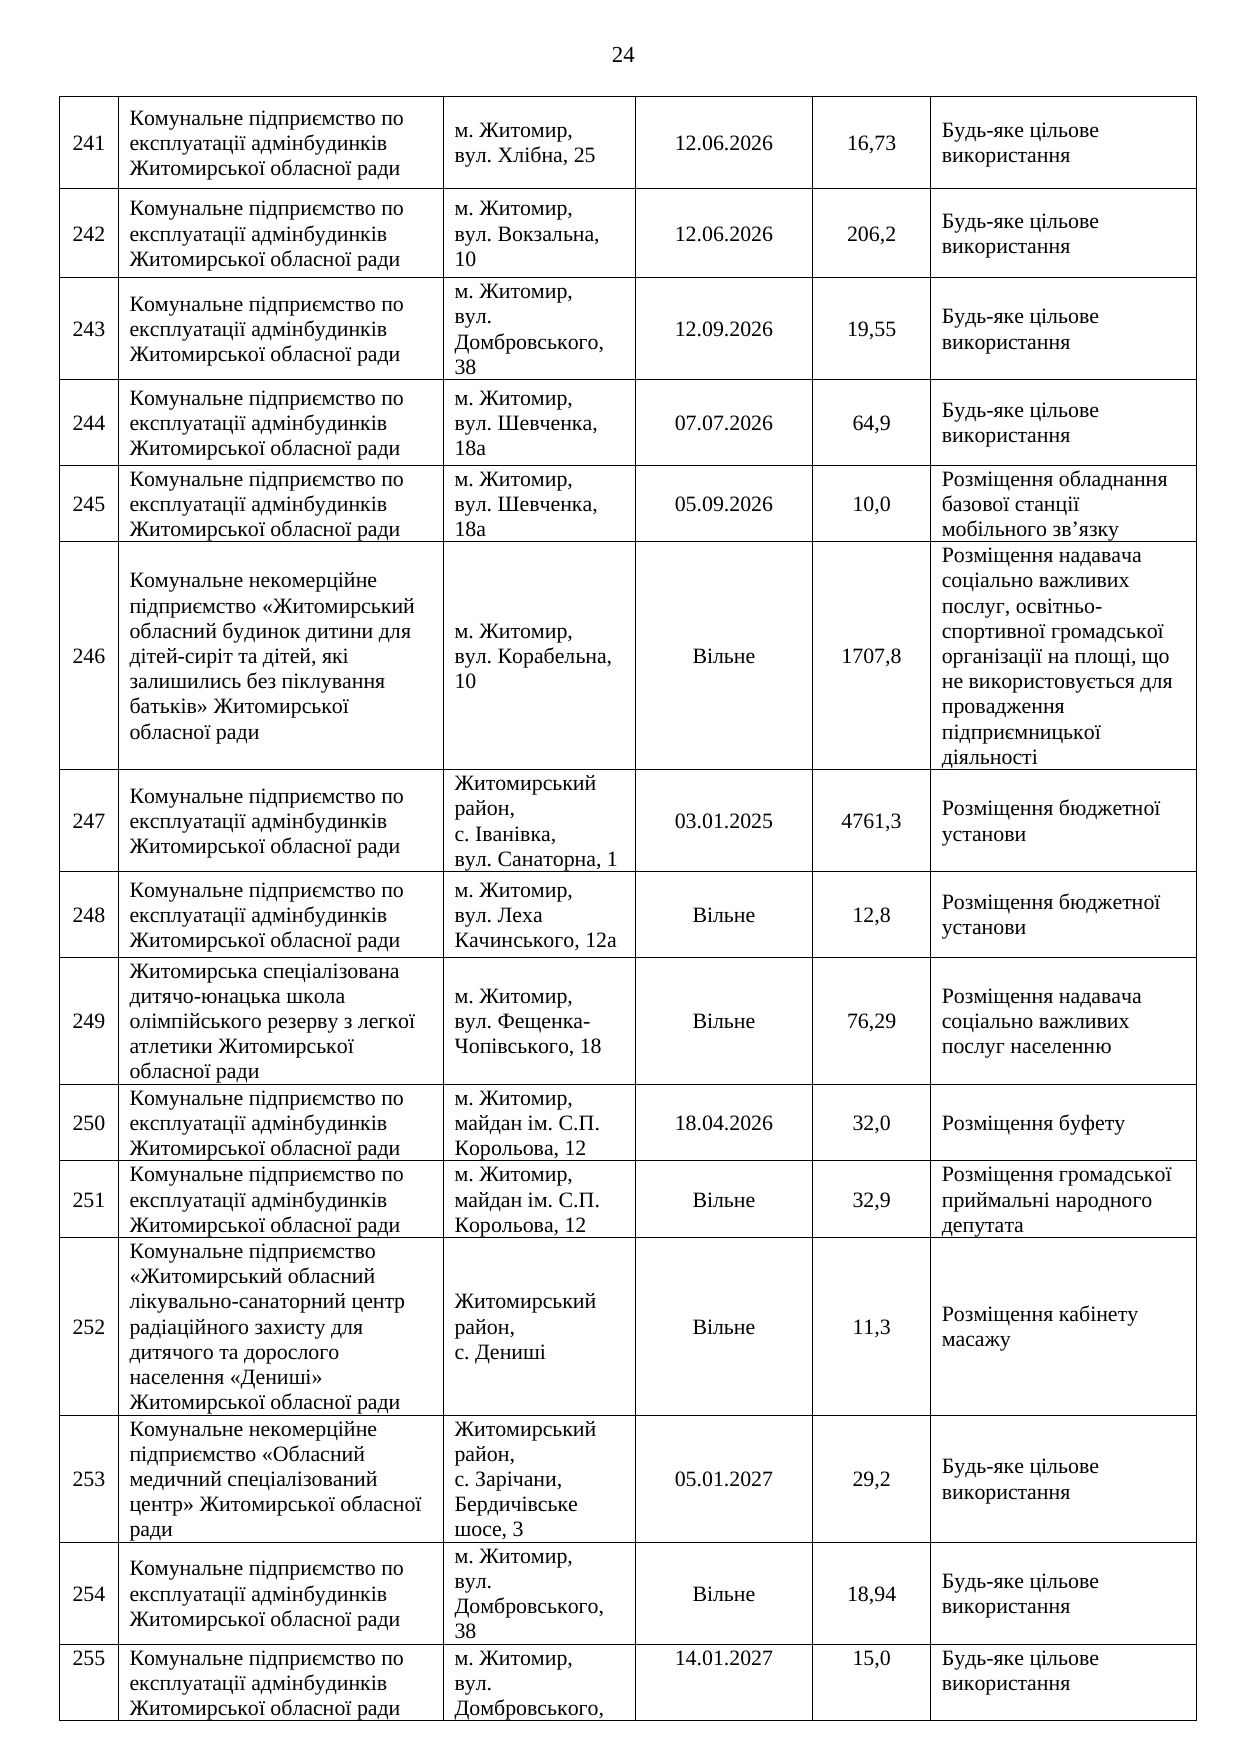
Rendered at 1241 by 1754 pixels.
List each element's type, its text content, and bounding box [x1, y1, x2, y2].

table_cell 32,9 [813, 1161, 930, 1237]
table_cell 246 [60, 542, 118, 769]
table_cell 248 [60, 872, 118, 957]
table_cell Вільне [636, 1161, 812, 1237]
table_cell Комунальне підприємство по експлуатації адмінбудинків Житомирської обласної ради [119, 872, 443, 957]
table_cell 76,29 [813, 958, 930, 1084]
table_cell 29,2 [813, 1416, 930, 1542]
table_cell Вільне [636, 542, 812, 769]
table_cell Комунальне підприємство по експлуатації адмінбудинків Житомирської обласної ради [119, 1161, 443, 1237]
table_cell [444, 1543, 635, 1643]
table_cell 242 [60, 189, 118, 277]
table_cell 16,73 [813, 97, 930, 188]
table_cell Комунальне підприємство по експлуатації адмінбудинків Житомирської обласної ради [119, 466, 443, 541]
table_cell Комунальне підприємство «Житомирський обласний лікувально-санаторний центр радіаційного захисту для дитячого та дорослого населення «Дениші» Житомирської обласної ради [119, 1238, 443, 1414]
table_cell м. Житомир, майдан ім. С.П. Корольова, 12 [444, 1161, 635, 1237]
table_cell Будь-яке цільове використання [931, 380, 1196, 464]
table_cell 32,0 [813, 1085, 930, 1160]
table_cell м. Житомир, вул. Хлібна, 25 [444, 97, 635, 188]
table_cell м. Житомир, вул. Шевченка, 18а [444, 466, 635, 541]
table_cell м. Житомир, вул. Фещенка-Чопівського, 18 [444, 958, 635, 1084]
table_cell 253 [60, 1416, 118, 1542]
table_cell м. Житомир, вул. Домбровського, 38 [444, 278, 635, 379]
table_cell м. Житомир, вул. Шевченка, 18а [444, 380, 635, 464]
table_cell 206,2 [813, 189, 930, 277]
table_cell Вільне [636, 958, 812, 1084]
table_cell Розміщення бюджетної установи [931, 872, 1196, 957]
table_cell Вільне [636, 1238, 812, 1414]
table_cell 245 [60, 466, 118, 541]
table_cell Комунальне підприємство по експлуатації адмінбудинків Житомирської обласної ради [119, 189, 443, 277]
table_cell 244 [60, 380, 118, 464]
table_cell 249 [60, 958, 118, 1084]
table_cell Комунальне некомерційне підприємство «Житомирський обласний будинок дитини для дітей-сиріт та дітей, які залишились без піклування батьків» Житомирської обласної ради [119, 542, 443, 769]
table_cell 4761,3 [813, 770, 930, 871]
table_cell м. Житомир, вул. Вокзальна, 10 [444, 189, 635, 277]
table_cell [444, 1645, 635, 1720]
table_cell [931, 97, 1196, 188]
table_cell Житомирська спеціалізована дитячо-юнацька школа олімпійського резерву з легкої атлетики Житомирської обласної ради [119, 958, 443, 1084]
table_cell Комунальне підприємство по експлуатації адмінбудинків Житомирської обласної ради [119, 380, 443, 464]
table_cell 05.01.2027 [636, 1416, 812, 1542]
table_cell 15,0 [813, 1645, 930, 1720]
table_cell Розміщення громадської приймальні народного депутата [931, 1161, 1196, 1237]
table_cell 254 [60, 1543, 118, 1643]
table_cell 243 [60, 278, 118, 379]
table_cell м. Житомир, вул. Корабельна, 10 [444, 542, 635, 769]
table_cell Розміщення кабінету масажу [931, 1238, 1196, 1414]
table_cell 12.09.2026 [636, 278, 812, 379]
table_cell 250 [60, 1085, 118, 1160]
table_cell Розміщення надавача соціально важливих послуг населенню [931, 958, 1196, 1084]
table_cell Розміщення надавача соціально важливих послуг, освітньо-спортивної громадської організації на площі, що не використовується для провадження підприємницької діяльності [931, 542, 1196, 769]
table_cell 19,55 [813, 278, 930, 379]
table_cell 12,8 [813, 872, 930, 957]
table_cell 255 [60, 1645, 118, 1720]
table_cell Розміщення буфету [931, 1085, 1196, 1160]
table_cell Вільне [636, 1543, 812, 1643]
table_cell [931, 1543, 1196, 1643]
table_cell Розміщення обладнання базової станції мобільного зв’язку [931, 466, 1196, 541]
table_cell Комунальне підприємство по експлуатації адмінбудинків Житомирської обласної ради [119, 770, 443, 871]
table_cell Житомирський район, с. Іванівка, вул. Санаторна, 1 [444, 770, 635, 871]
table_cell 241 [60, 97, 118, 188]
table_cell 10,0 [813, 466, 930, 541]
table_cell Комунальне підприємство по експлуатації адмінбудинків Житомирської обласної ради [119, 1085, 443, 1160]
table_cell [119, 1645, 443, 1720]
table_cell 18.04.2026 [636, 1085, 812, 1160]
table_cell 18,94 [813, 1543, 930, 1643]
table_cell Будь-яке цільове використання [931, 1416, 1196, 1542]
table_cell м. Житомир, вул. Леха Качинського, 12а [444, 872, 635, 957]
table_cell 1707,8 [813, 542, 930, 769]
table_cell 251 [60, 1161, 118, 1237]
table_cell 11,3 [813, 1238, 930, 1414]
table_cell 64,9 [813, 380, 930, 464]
table_cell 12.06.2026 [636, 189, 812, 277]
table_cell м. Житомир, майдан ім. С.П. Корольова, 12 [444, 1085, 635, 1160]
table_cell 03.01.2025 [636, 770, 812, 871]
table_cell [119, 97, 443, 188]
table_cell Розміщення бюджетної установи [931, 770, 1196, 871]
table_cell Житомирський район, с. Зарічани, Бердичівське шосе, 3 [444, 1416, 635, 1542]
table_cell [119, 1543, 443, 1643]
table_cell 14.01.2027 [636, 1645, 812, 1720]
table_cell Житомирський район, с. Дениші [444, 1238, 635, 1414]
table_cell 252 [60, 1238, 118, 1414]
table_cell Комунальне некомерційне підприємство «Обласний медичний спеціалізований центр» Житомирської обласної ради [119, 1416, 443, 1542]
table_cell 247 [60, 770, 118, 871]
table_cell Будь-яке цільове використання [931, 278, 1196, 379]
table_cell Будь-яке цільове використання [931, 189, 1196, 277]
table_cell Комунальне підприємство по експлуатації адмінбудинків Житомирської обласної ради [119, 278, 443, 379]
table_cell 05.09.2026 [636, 466, 812, 541]
table_cell 07.07.2026 [636, 380, 812, 464]
table_cell 12.06.2026 [636, 97, 812, 188]
table_cell Вільне [636, 872, 812, 957]
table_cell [931, 1645, 1196, 1720]
